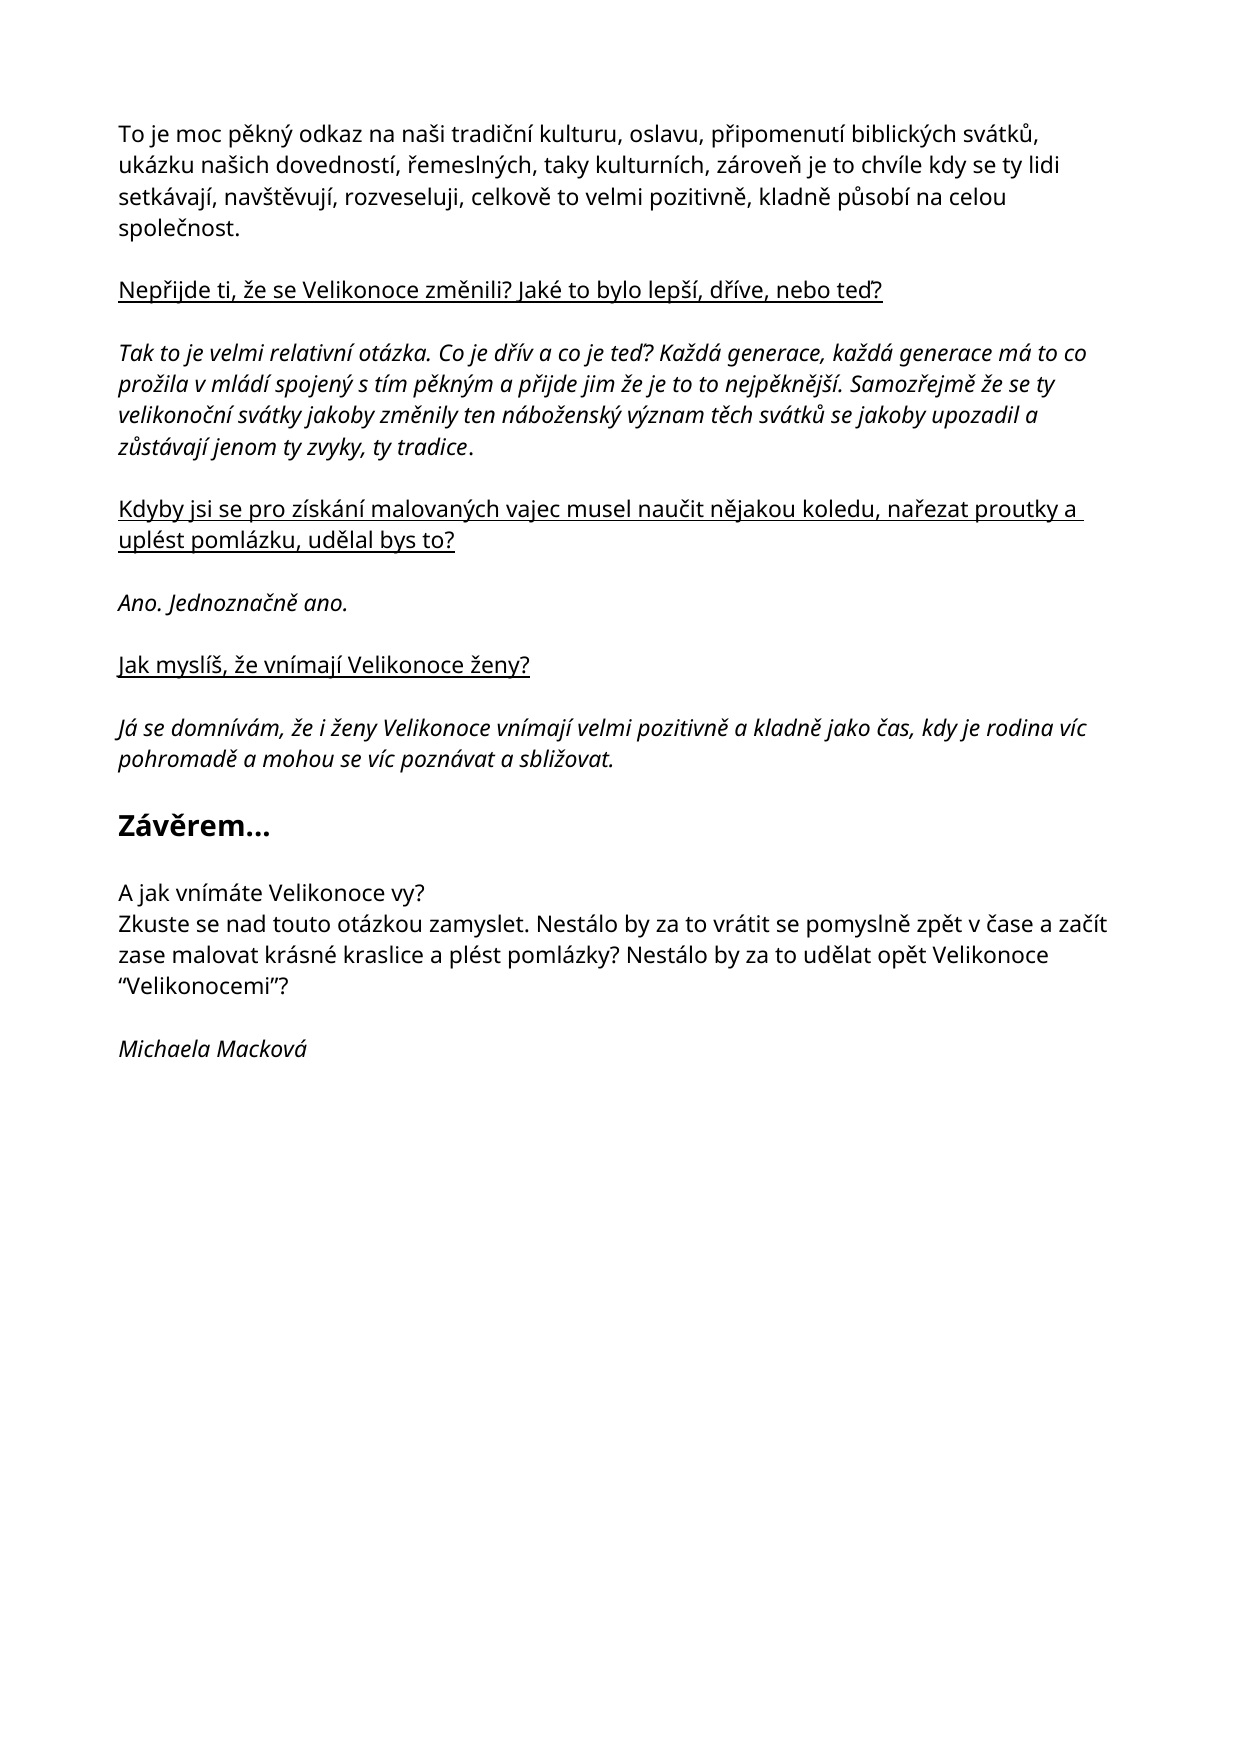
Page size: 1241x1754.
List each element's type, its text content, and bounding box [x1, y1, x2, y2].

text To je moc pěkný odkaz na naši tradiční kulturu, oslavu, připomenutí biblických svátků, ukázku našich dovedností, řemeslných, taky kulturních, zároveň je to chvíle kdy se ty lidi setkávají, navštěvují, rozveseluji, celkově to velmi pozitivně, kladně působí na celou společnost. [118, 118, 1122, 243]
text Ano. Jednoznačně ano. [118, 587, 1122, 618]
text Nepřijde ti, že se Velikonoce změnili? Jaké to bylo lepší, dříve, nebo teď? [118, 274, 1122, 306]
text Jak myslíš, že vnímají Velikonoce ženy? [118, 649, 1122, 681]
text Michaela Macková [118, 1033, 1122, 1064]
text Kdyby jsi se pro získání malovaných vajec musel naučit nějakou koledu, nařezat proutky a uplést pomlázku, udělal bys to? [118, 493, 1122, 556]
text Já se domnívám, že i ženy Velikonoce vnímají velmi pozitivně a kladně jako čas, kdy je rodina víc pohromadě a mohou se víc poznávat a sbližovat. [118, 712, 1122, 774]
text Závěrem... [118, 806, 1122, 845]
text Tak to je velmi relativní otázka. Co je dřív a co je teď? Každá generace, každá generace má to co prožila v mládí spojený s tím pěkným a přijde jim že je to to nejpěknější. Samozřejmě že se ty velikonoční svátky jakoby změnily ten náboženský význam těch svátků se jakoby upozadil a zůstávají jenom ty zvyky, ty tradice. [118, 337, 1122, 462]
text A jak vnímáte Velikonoce vy? [118, 877, 1122, 908]
text Zkuste se nad touto otázkou zamyslet. Nestálo by za to vrátit se pomyslně zpět v čase a začít zase malovat krásné kraslice a plést pomlázky? Nestálo by za to udělat opět Velikonoce “Velikonocemi”? [118, 908, 1122, 1002]
